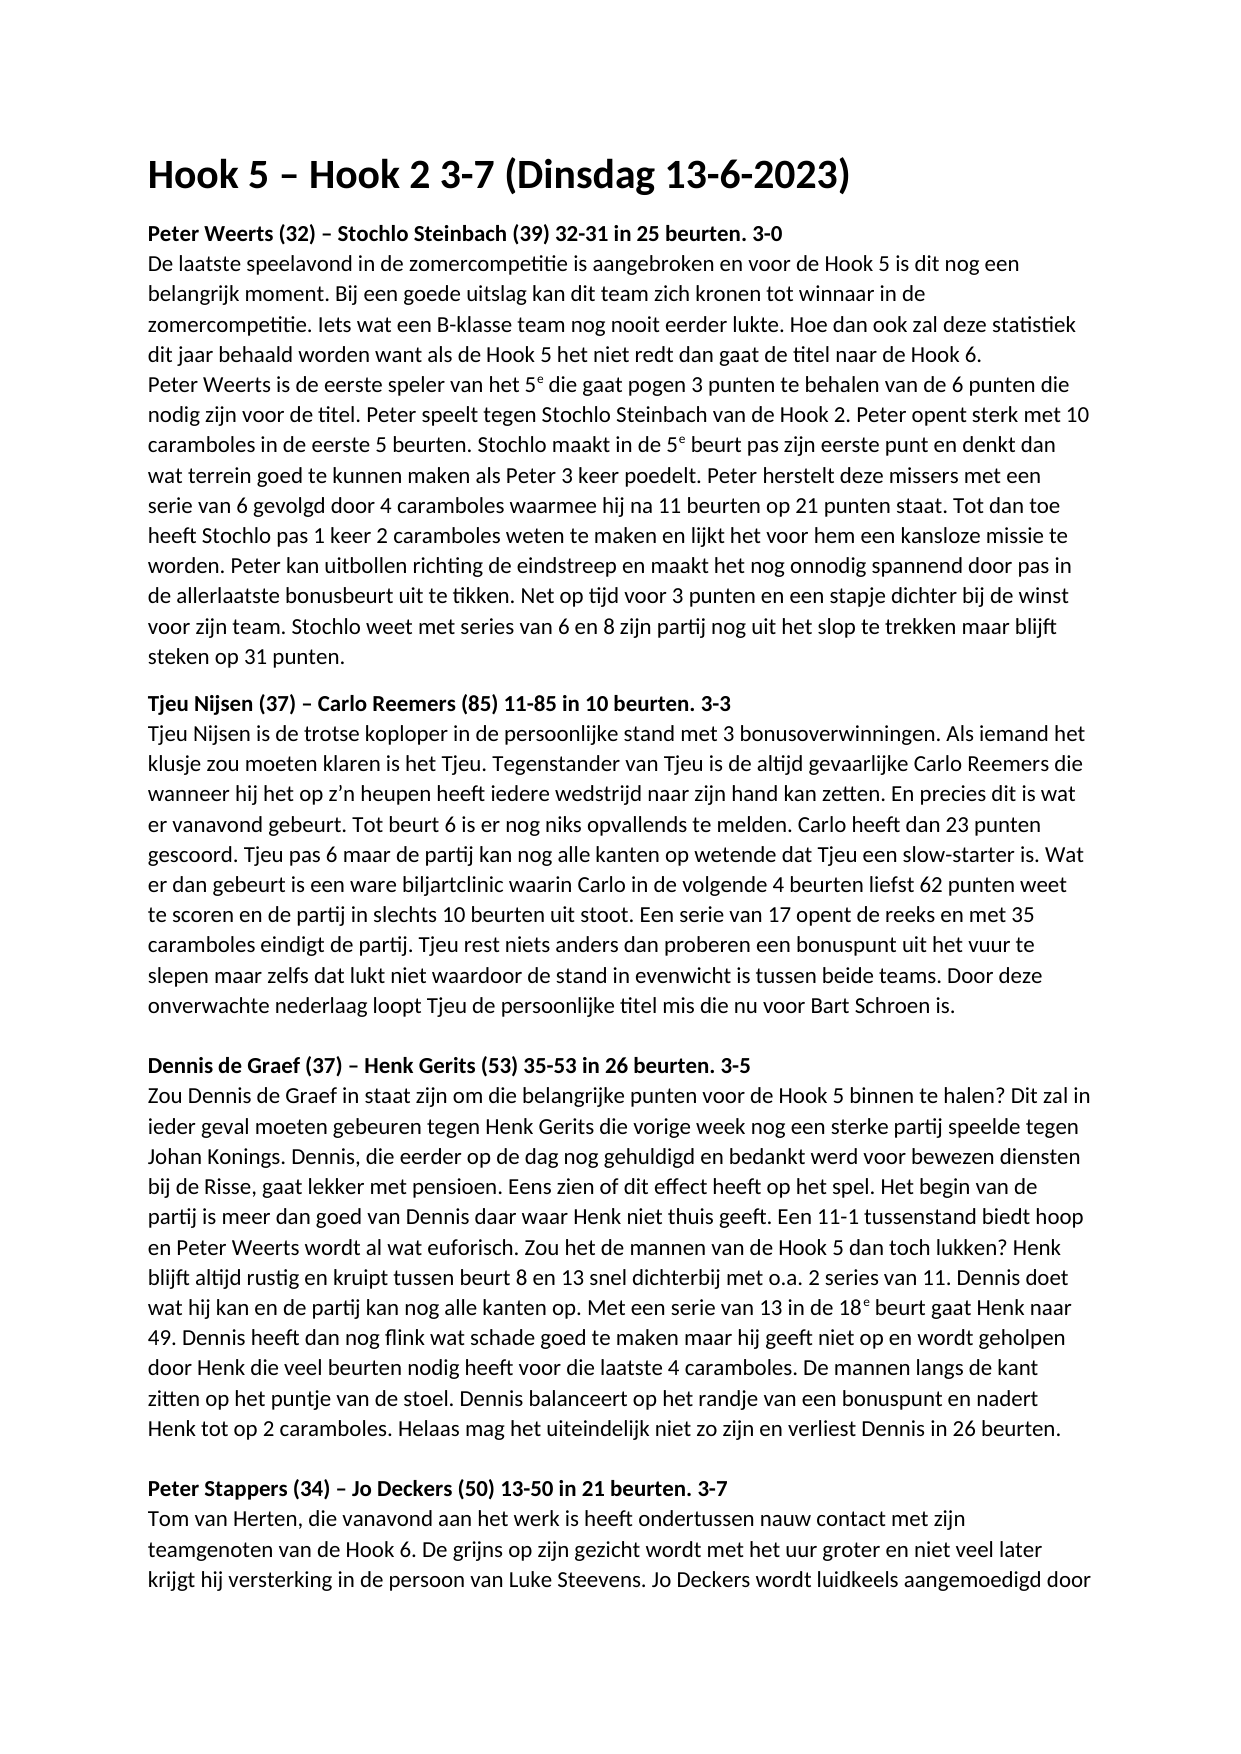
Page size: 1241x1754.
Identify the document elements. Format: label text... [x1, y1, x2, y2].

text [148, 689, 1093, 1593]
text Peter Weerts (32) – Stochlo Steinbach (39) 32-31 in 25 beurten. 3-0 De laatste speelavond in de zomercompetitie is aangebroken en voor de Hook 5 is dit nog een belangrijk moment. Bij een goede uitslag kan dit team zich kronen tot winnaar in de zomercompetitie. Iets wat een B-klasse team nog nooit eerder lukte. Hoe dan ook zal deze statistiek dit jaar behaald worden want als de Hook 5 het niet redt dan gaat de titel naar de Hook 6. Peter Weerts is de eerste speler van het 5e die gaat pogen 3 punten te behalen van de 6 punten die nodig zijn voor de titel. Peter speelt tegen Stochlo Steinbach van de Hook 2. Peter opent sterk met 10 caramboles in de eerste 5 beurten. Stochlo maakt in de 5e beurt pas zijn eerste punt en denkt dan wat terrein goed te kunnen maken als Peter 3 keer poedelt. Peter herstelt deze missers met een serie van 6 gevolgd door 4 caramboles waarmee hij na 11 beurten op 21 punten staat. Tot dan toe heeft Stochlo pas 1 keer 2 caramboles weten te maken en lijkt het voor hem een kansloze missie te worden. Peter kan uitbollen richting de eindstreep en maakt het nog onnodig spannend door pas in de allerlaatste bonusbeurt uit te tikken. Net op tijd voor 3 punten en een stapje dichter bij de winst voor zijn team. Stochlo weet met series van 6 en 8 zijn partij nog uit het slop te trekken maar blijft steken op 31 punten. [148, 219, 1093, 670]
text Hook 5 – Hook 2 3-7 (Dinsdag 13-6-2023) [148, 148, 1093, 198]
